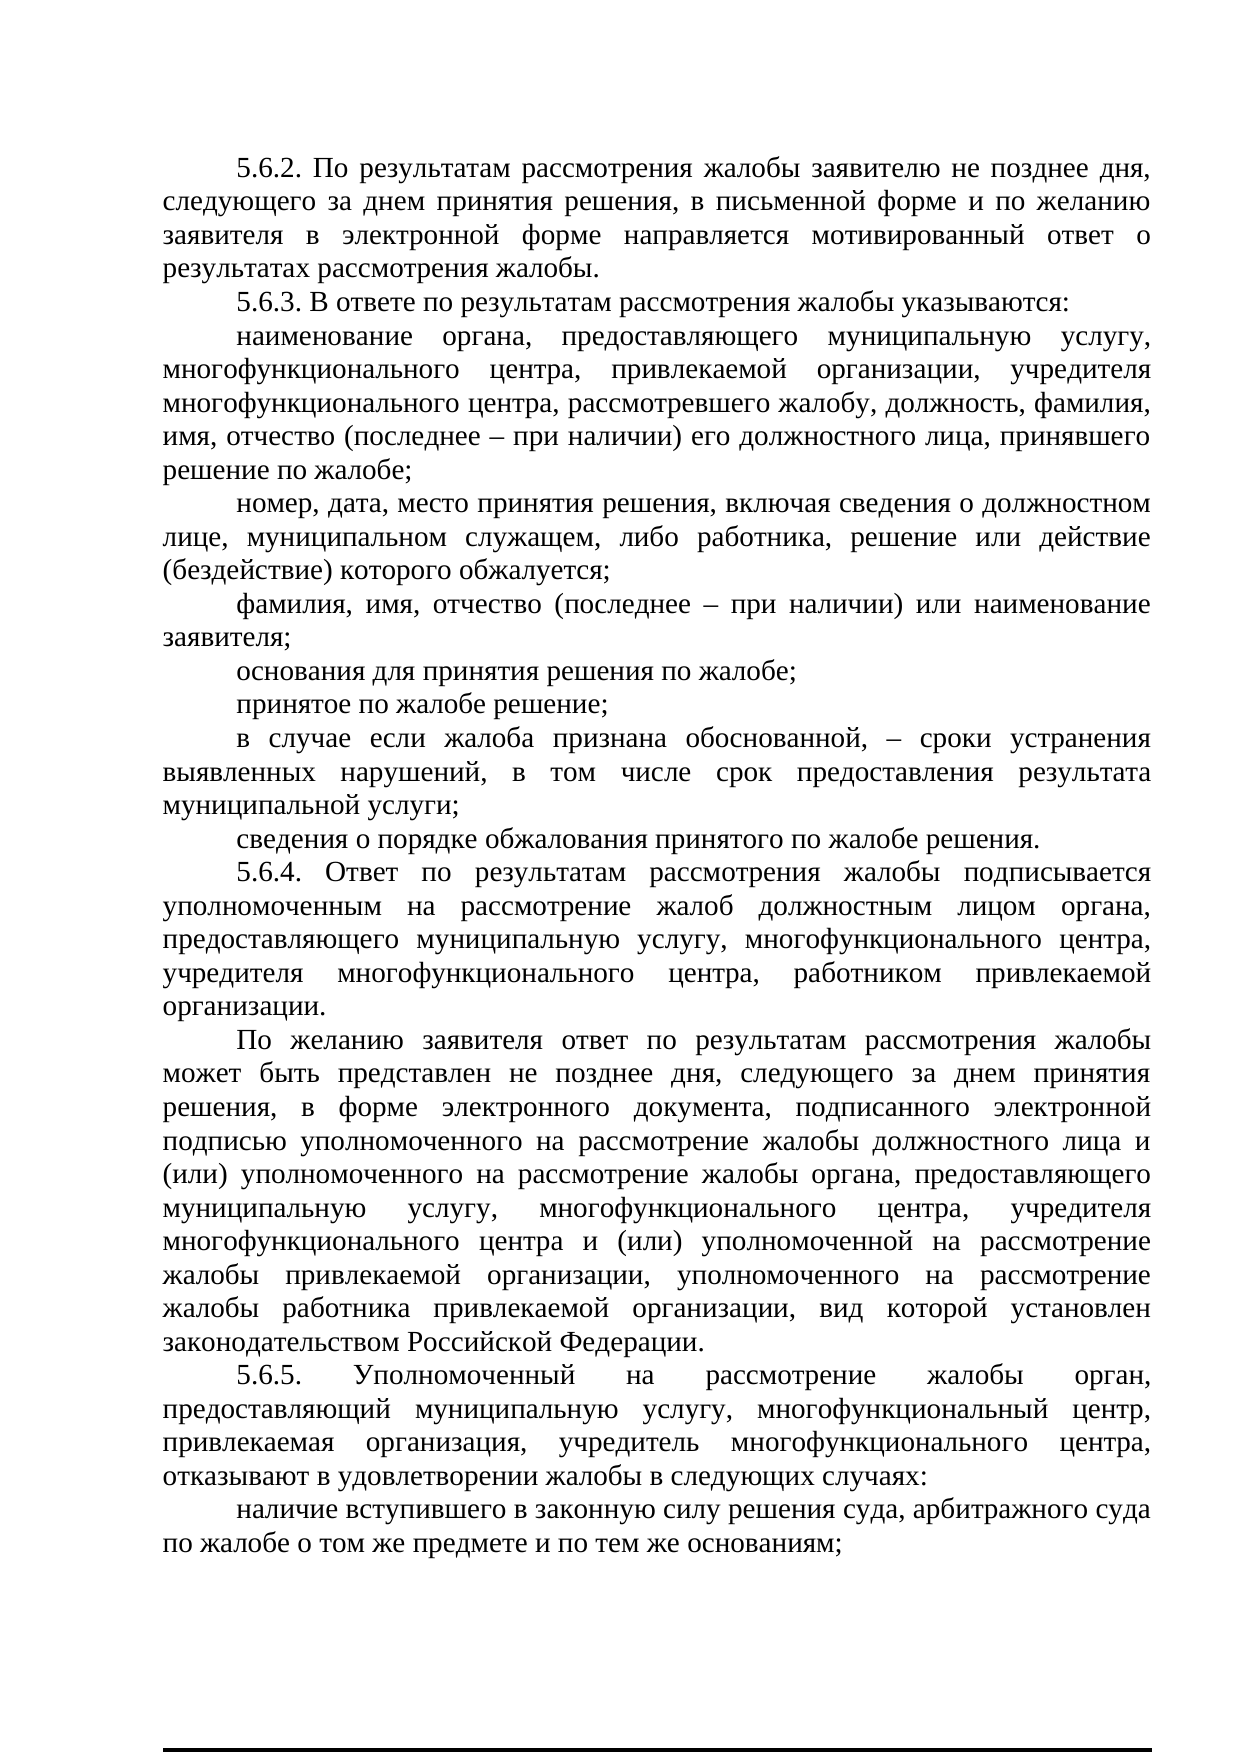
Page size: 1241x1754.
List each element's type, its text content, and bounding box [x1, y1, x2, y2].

text 5.6.3. В ответе по результатам рассмотрения жалобы указываются: [162, 284, 1152, 318]
text основания для принятия решения по жалобе; [162, 653, 1152, 687]
text 5.6.5. Уполномоченный на рассмотрение жалобы орган, предоставляющий муниципальную услугу, многофункциональный центр, привлекаемая организация, учредитель многофункционального центра, отказывают в удовлетворении жалобы в следующих случаях: [162, 1357, 1152, 1492]
text сведения о порядке обжалования принятого по жалобе решения. [162, 821, 1152, 854]
text фамилия, имя, отчество (последнее – при наличии) или наименование заявителя; [162, 586, 1152, 653]
text наименование органа, предоставляющего муниципальную услугу, многофункционального центра, привлекаемой организации, учредителя многофункционального центра, рассмотревшего жалобу, должность, фамилия, имя, отчество (последнее – при наличии) его должностного лица, принявшего решение по жалобе; [162, 318, 1152, 485]
text 5.6.4. Ответ по результатам рассмотрения жалобы подписывается уполномоченным на рассмотрение жалоб должностным лицом органа, предоставляющего муниципальную услугу, многофункционального центра, учредителя многофункционального центра, работником привлекаемой организации. [162, 854, 1152, 1022]
text номер, дата, место принятия решения, включая сведения о должностном лице, муниципальном служащем, либо работника, решение или действие (бездействие) которого обжалуется; [162, 485, 1152, 586]
text 5.6.2. По результатам рассмотрения жалобы заявителю не позднее дня, следующего за днем принятия решения, в письменной форме и по желанию заявителя в электронной форме направляется мотивированный ответ о результатах рассмотрения жалобы. [162, 150, 1152, 284]
text в случае если жалоба признана обоснованной, – сроки устранения выявленных нарушений, в том числе срок предоставления результата муниципальной услуги; [162, 720, 1152, 821]
text наличие вступившего в законную силу решения суда, арбитражного суда по жалобе о том же предмете и по тем же основаниям; [162, 1492, 1152, 1559]
text По желанию заявителя ответ по результатам рассмотрения жалобы может быть представлен не позднее дня, следующего за днем принятия решения, в форме электронного документа, подписанного электронной подписью уполномоченного на рассмотрение жалобы должностного лица и (или) уполномоченного на рассмотрение жалобы органа, предоставляющего муниципальную услугу, многофункционального центра, учредителя многофункционального центра и (или) уполномоченной на рассмотрение жалобы привлекаемой организации, уполномоченного на рассмотрение жалобы работника привлекаемой организации, вид которой установлен законодательством Российской Федерации. [162, 1022, 1152, 1357]
text принятое по жалобе решение; [162, 687, 1152, 720]
